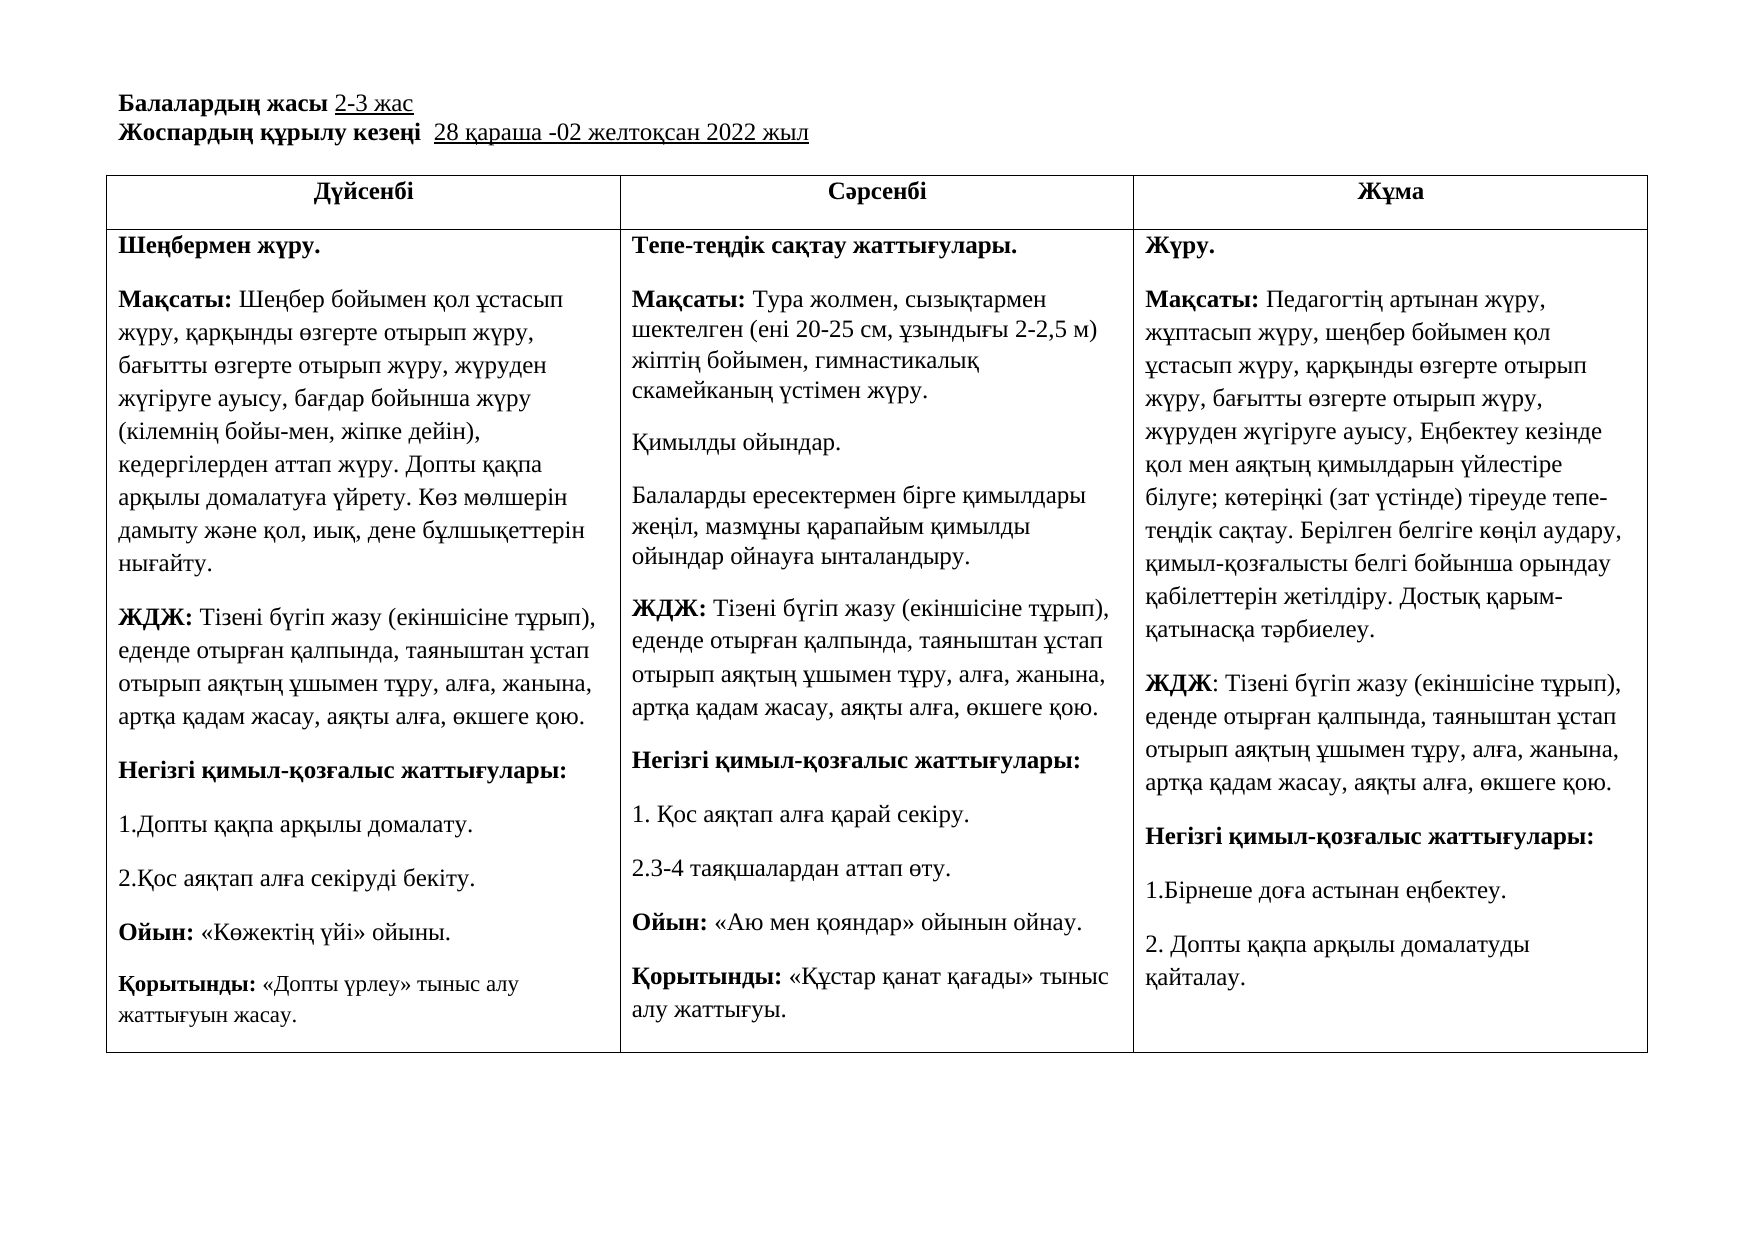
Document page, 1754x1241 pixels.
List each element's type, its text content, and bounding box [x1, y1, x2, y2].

table_header Сәрсенбі [621, 176, 1133, 229]
text Балалардың жасы 2-3 жас [118, 88, 1636, 117]
table_header Дүйсенбі [107, 176, 620, 229]
table_header Жұма [1134, 176, 1647, 229]
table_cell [1134, 230, 1647, 1052]
text Жоспардың құрылу кезеңі 28 қараша -02 желтоқсан 2022 жыл [118, 117, 1636, 146]
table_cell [107, 230, 620, 1052]
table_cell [621, 230, 1133, 1052]
